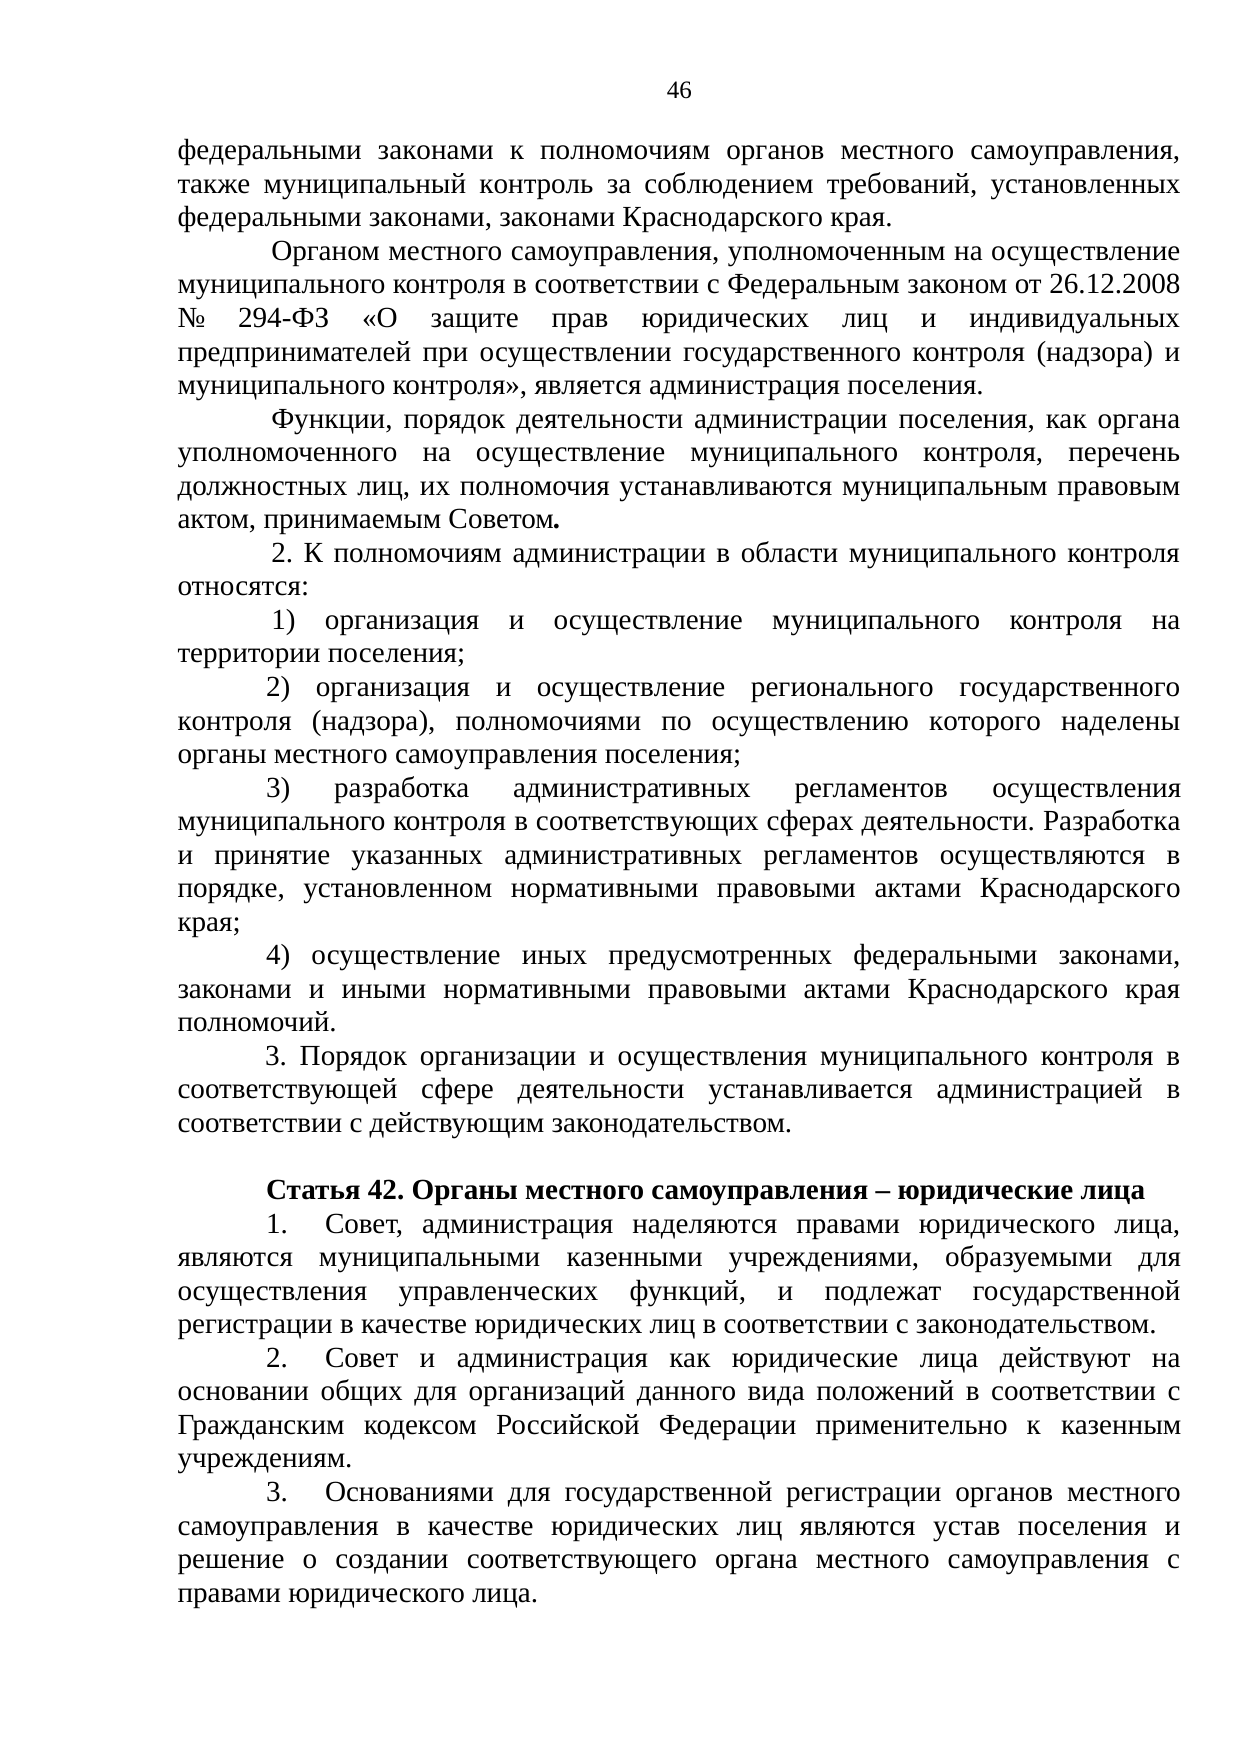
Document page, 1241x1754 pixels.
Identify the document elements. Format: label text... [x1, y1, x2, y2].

text 2) организация и осуществление регионального государственного контроля (надзора), полномочиями по осуществлению которого наделены органы местного самоуправления поселения; [177, 669, 1181, 770]
list Совет, администрация наделяются правами юридического лица, являются муниципальными казенными учреждениями, образуемыми для осуществления управленческих функций, и подлежат государственной регистрации в качестве юридических лиц в соответствии с законодательством. [177, 1206, 1181, 1340]
text 4) осуществление иных предусмотренных федеральными законами, законами и иными нормативными правовыми актами Краснодарского края полномочий. [177, 937, 1181, 1038]
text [177, 132, 1181, 233]
text 3) разработка административных регламентов осуществления муниципального контроля в соответствующих сферах деятельности. Разработка и принятие указанных административных регламентов осуществляются в порядке, установленном нормативными правовыми актами Краснодарского края; [177, 770, 1181, 937]
text 2. К полномочиям администрации в области муниципального контроля относятся: [177, 535, 1181, 602]
list Основаниями для государственной регистрации органов местного самоуправления в качестве юридических лиц являются устав поселения и решение о создании соответствующего органа местного самоуправления с правами юридического лица. [177, 1474, 1181, 1608]
text Функции, порядок деятельности администрации поселения, как органа уполномоченного на осуществление муниципального контроля, перечень должностных лиц, их полномочия устанавливаются муниципальным правовым актом, принимаемым Советом. [177, 401, 1181, 535]
text Статья 42. Органы местного самоуправления – юридические лица [177, 1172, 1181, 1206]
list Совет и администрация как юридические лица действуют на основании общих для организаций данного вида положений в соответствии с Гражданским кодексом Российской Федерации применительно к казенным учреждениям. [177, 1340, 1181, 1474]
text 3. Порядок организации и осуществления муниципального контроля в соответствующей сфере деятельности устанавливается администрацией в соответствии с действующим законодательством. [177, 1038, 1181, 1139]
text Органом местного самоуправления, уполномоченным на осуществление муниципального контроля в соответствии с Федеральным законом от 26.12.2008 № 294-ФЗ «О защите прав юридических лиц и индивидуальных предпринимателей при осуществлении государственного контроля (надзора) и муниципального контроля», является администрация поселения. [177, 233, 1181, 401]
text 1) организация и осуществление муниципального контроля на территории поселения; [177, 602, 1181, 669]
